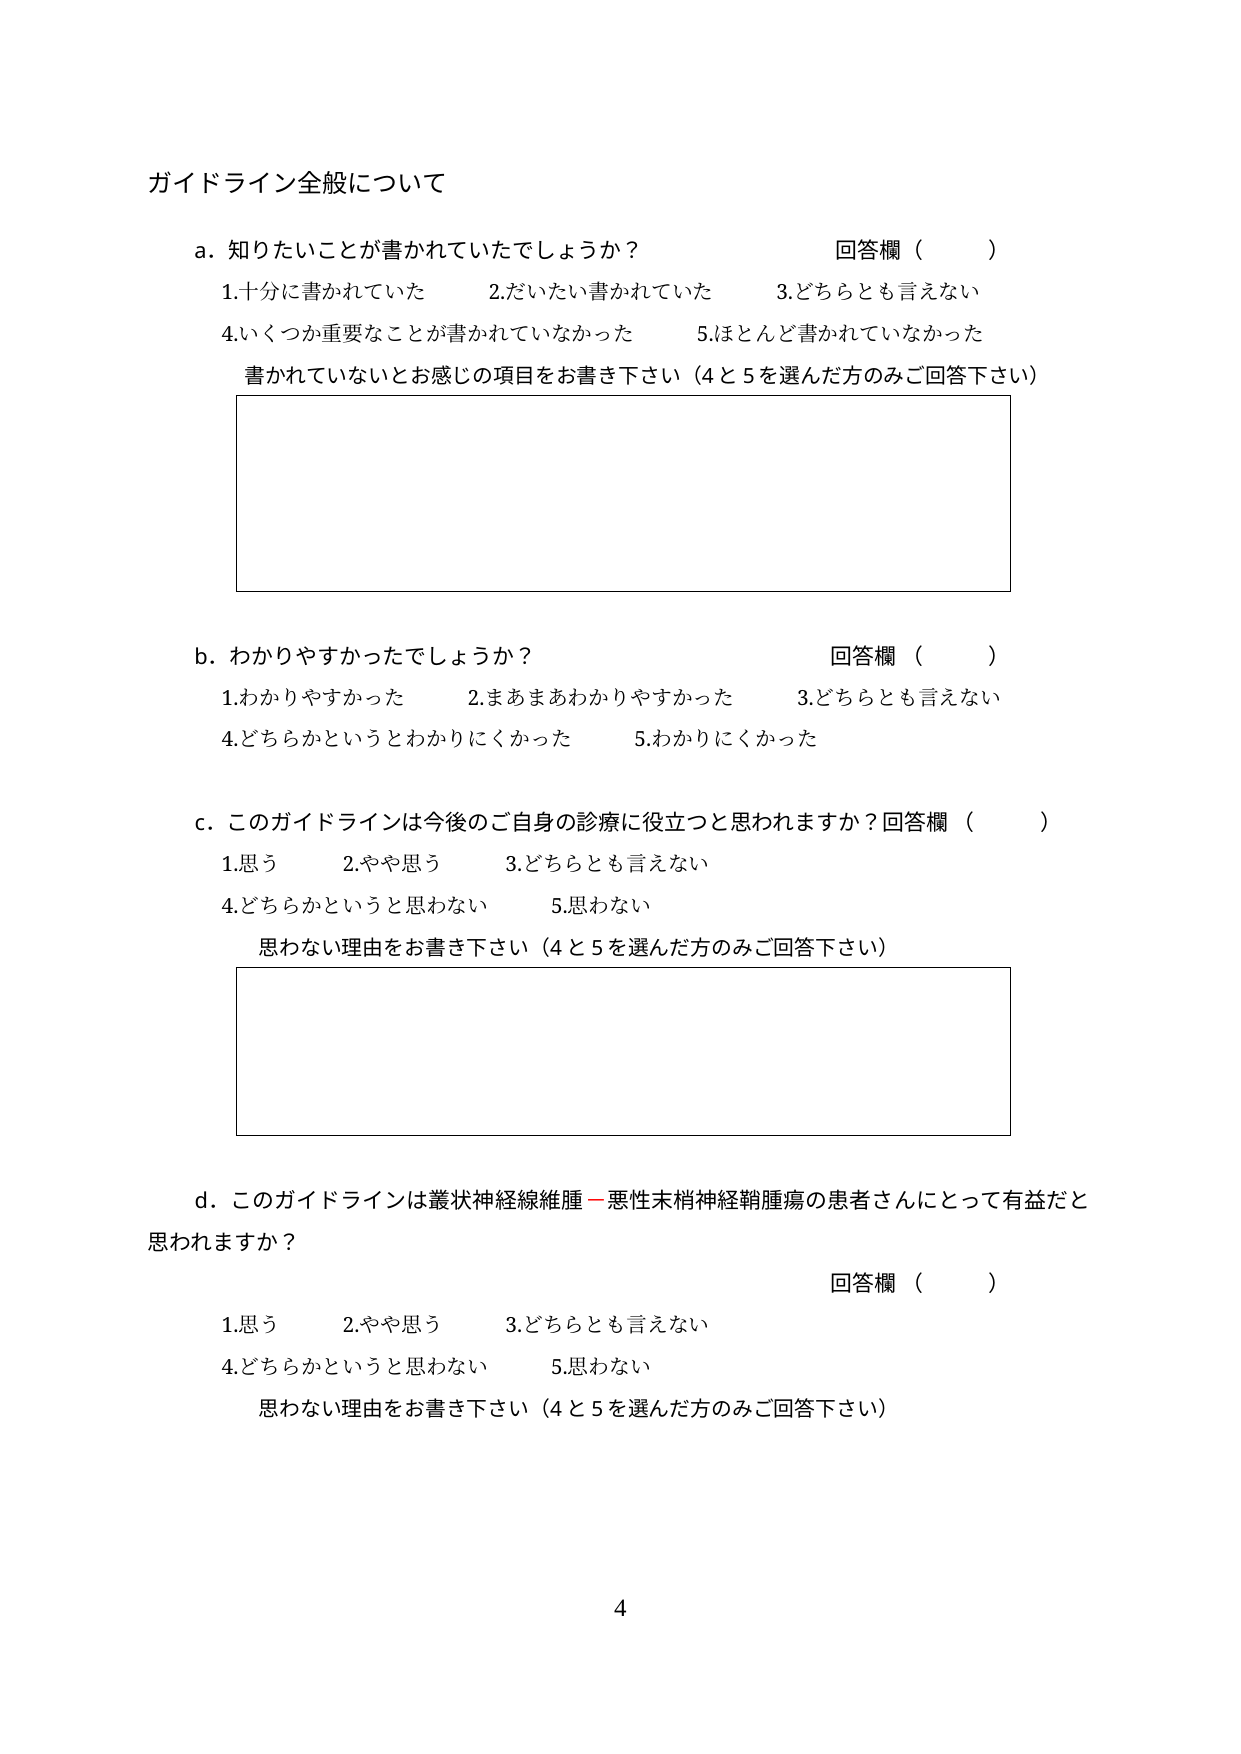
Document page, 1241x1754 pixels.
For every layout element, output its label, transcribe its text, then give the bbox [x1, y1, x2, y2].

text 回答欄 （ ） [148, 1261, 1092, 1303]
text 4.どちらかというと思わない 5.思わない [148, 884, 1092, 926]
text 4.いくつか重要なことが書かれていなかった 5.ほとんど書かれていなかった [162, 312, 1092, 353]
table_header [237, 396, 1010, 591]
text 思わない理由をお書き下さい（4と5を選んだ方のみご回答下さい） [148, 926, 1092, 967]
text a．知りたいことが書かれていたでしょうか？ 回答欄（ ） [148, 228, 1092, 270]
text 4.どちらかというと思わない 5.思わない [148, 1345, 1092, 1386]
text d．このガイドラインは叢状神経線維腫－悪性末梢神経鞘腫瘍の患者さんにとって有益だと思われますか？ [148, 1178, 1092, 1261]
table_header [237, 968, 1010, 1135]
text 1.十分に書かれていた 2.だいたい書かれていた 3.どちらとも言えない [162, 270, 1092, 312]
text ガイドライン全般について [148, 161, 1092, 203]
text 1.わかりやすかった 2.まあまあわかりやすかった 3.どちらとも言えない [148, 676, 1092, 717]
text 書かれていないとお感じの項目をお書き下さい（4と5を選んだ方のみご回答下さい） [216, 353, 1092, 395]
text 思わない理由をお書き下さい（4と5を選んだ方のみご回答下さい） [148, 1386, 1092, 1428]
text 4.どちらかというとわかりにくかった 5.わかりにくかった [148, 717, 1092, 759]
text 1.思う 2.やや思う 3.どちらとも言えない [148, 842, 1092, 884]
text 1.思う 2.やや思う 3.どちらとも言えない [148, 1303, 1092, 1345]
text c．このガイドラインは今後のご自身の診療に役立つと思われますか？ 回答欄 （ ） [148, 801, 1092, 842]
text b．わかりやすかったでしょうか？ 回答欄 （ ） [148, 634, 1092, 676]
